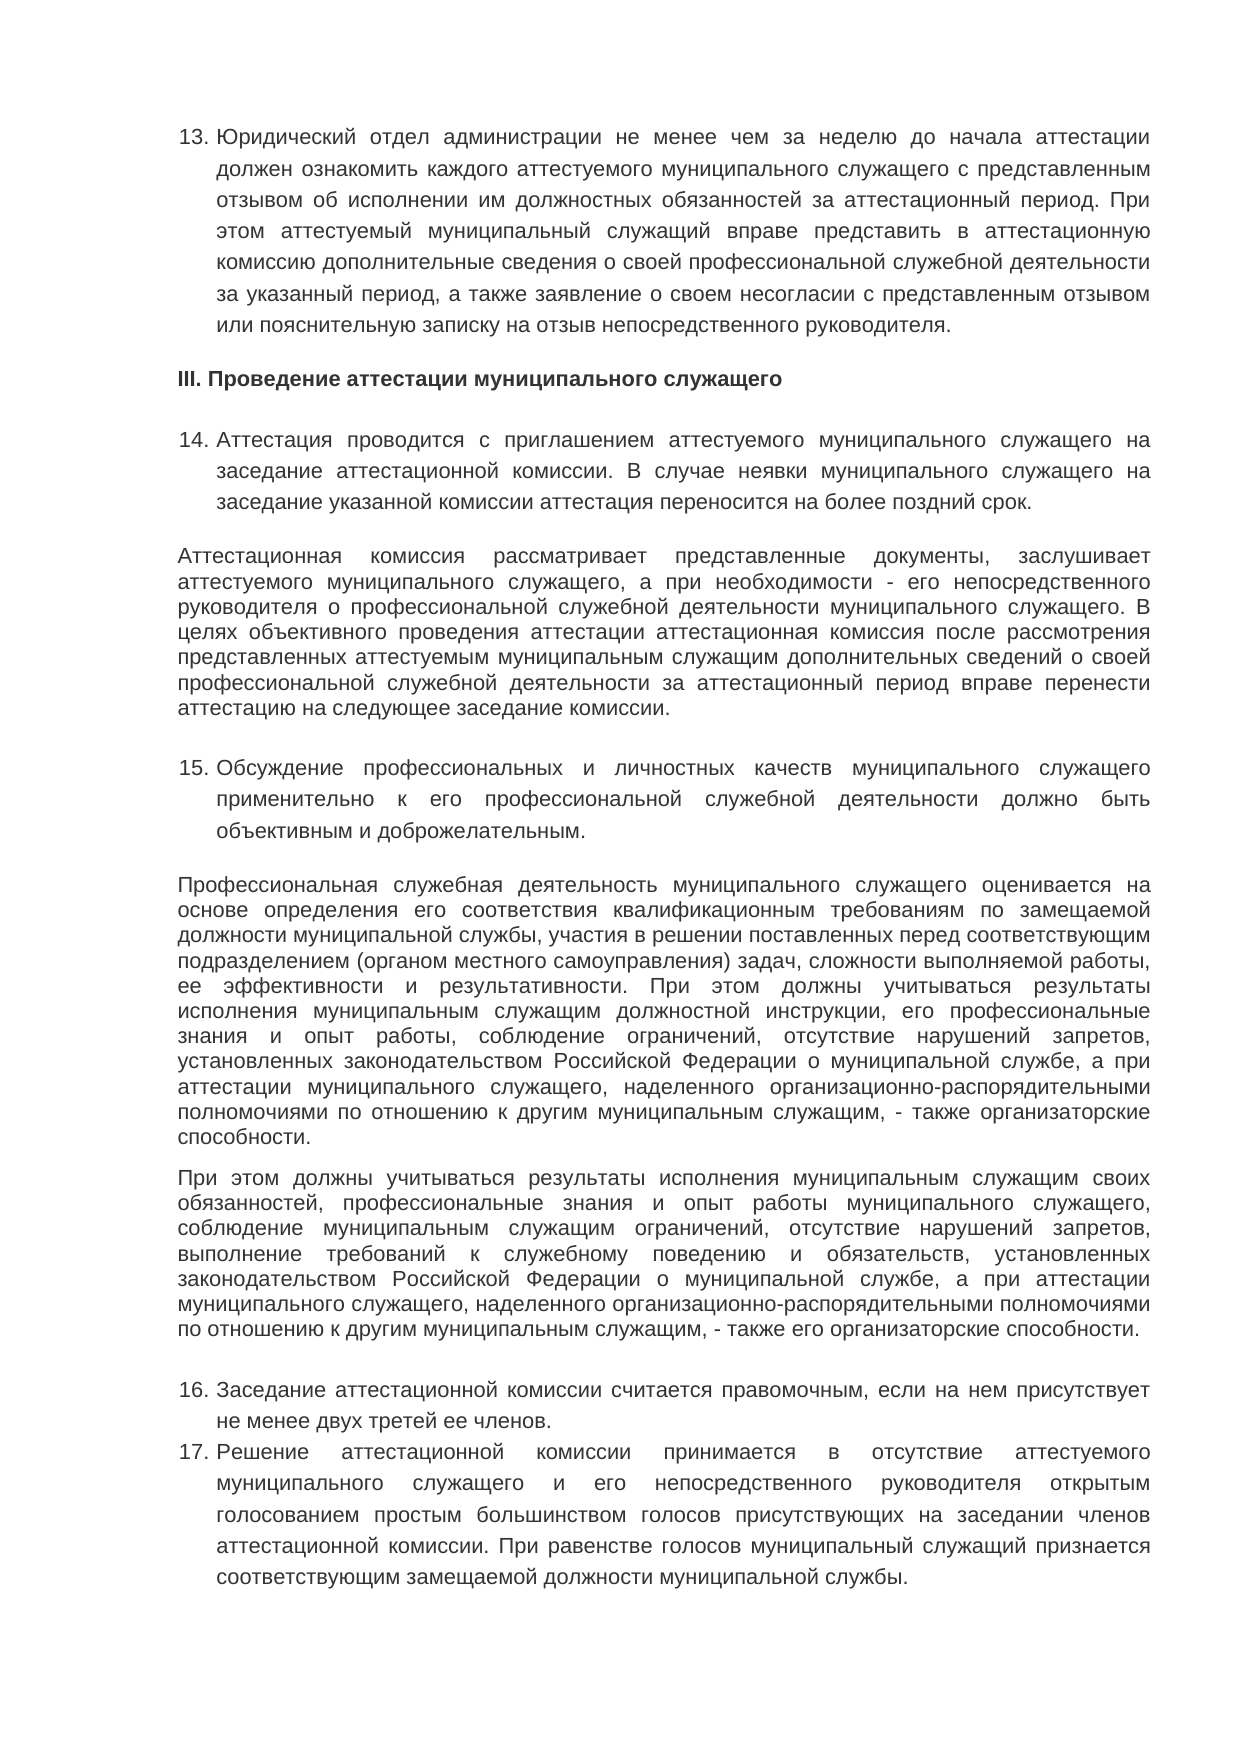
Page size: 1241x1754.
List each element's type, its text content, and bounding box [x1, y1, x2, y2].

list Аттестация проводится с приглашением аттестуемого муниципального служащего на заседание аттестационной комиссии. В случае неявки муниципального служащего на заседание указанной комиссии аттестация переносится на более поздний срок. [179, 420, 1152, 514]
text Аттестационная комиссия рассматривает представленные документы, заслушивает аттестуемого муниципального служащего, а при необходимости - его непосредственного руководителя о профессиональной служебной деятельности муниципального служащего. В целях объективного проведения аттестации аттестационная комиссия после рассмотрения представленных аттестуемым муниципальным служащим дополнительных сведений о своей профессиональной служебной деятельности за аттестационный период вправе перенести аттестацию на следующее заседание комиссии. [177, 543, 1152, 720]
list Заседание аттестационной комиссии считается правомочным, если на нем присутствует не менее двух третей ее членов. [179, 1370, 1152, 1433]
text Профессиональная служебная деятельность муниципального служащего оценивается на основе определения его соответствия квалификационным требованиям по замещаемой должности муниципальной службы, участия в решении поставленных перед соответствующим подразделением (органом местного самоуправления) задач, сложности выполняемой работы, ее эффективности и результативности. При этом должны учитываться результаты исполнения муниципальным служащим должностной инструкции, его профессиональные знания и опыт работы, соблюдение ограничений, отсутствие нарушений запретов, установленных законодательством Российской Федерации о муниципальной службе, а при аттестации муниципального служащего, наделенного организационно-распорядительными полномочиями по отношению к другим муниципальным служащим, - также организаторские способности. [177, 872, 1152, 1149]
list Юридический отдел администрации не менее чем за неделю до начала аттестации должен ознакомить каждого аттестуемого муниципального служащего с представленным отзывом об исполнении им должностных обязанностей за аттестационный период. При этом аттестуемый муниципальный служащий вправе представить в аттестационную комиссию дополнительные сведения о своей профессиональной служебной деятельности за указанный период, а также заявление о своем несогласии с представленным отзывом или пояснительную записку на отзыв непосредственного руководителя. [179, 118, 1152, 337]
list Обсуждение профессиональных и личностных качеств муниципального служащего применительно к его профессиональной служебной деятельности должно быть объективным и доброжелательным. [179, 749, 1152, 843]
text При этом должны учитываться результаты исполнения муниципальным служащим своих обязанностей, профессиональные знания и опыт работы муниципального служащего, соблюдение муниципальным служащим ограничений, отсутствие нарушений запретов, выполнение требований к служебному поведению и обязательств, установленных законодательством Российской Федерации о муниципальной службе, а при аттестации муниципального служащего, наделенного организационно-распорядительными полномочиями по отношению к другим муниципальным служащим, - также его организаторские способности. [177, 1165, 1152, 1341]
text III. Проведение аттестации муниципального служащего [177, 366, 1152, 391]
list Решение аттестационной комиссии принимается в отсутствие аттестуемого муниципального служащего и его непосредственного руководителя открытым голосованием простым большинством голосов присутствующих на заседании членов аттестационной комиссии. При равенстве голосов муниципальный служащий признается соответствующим замещаемой должности муниципальной службы. [179, 1433, 1152, 1589]
